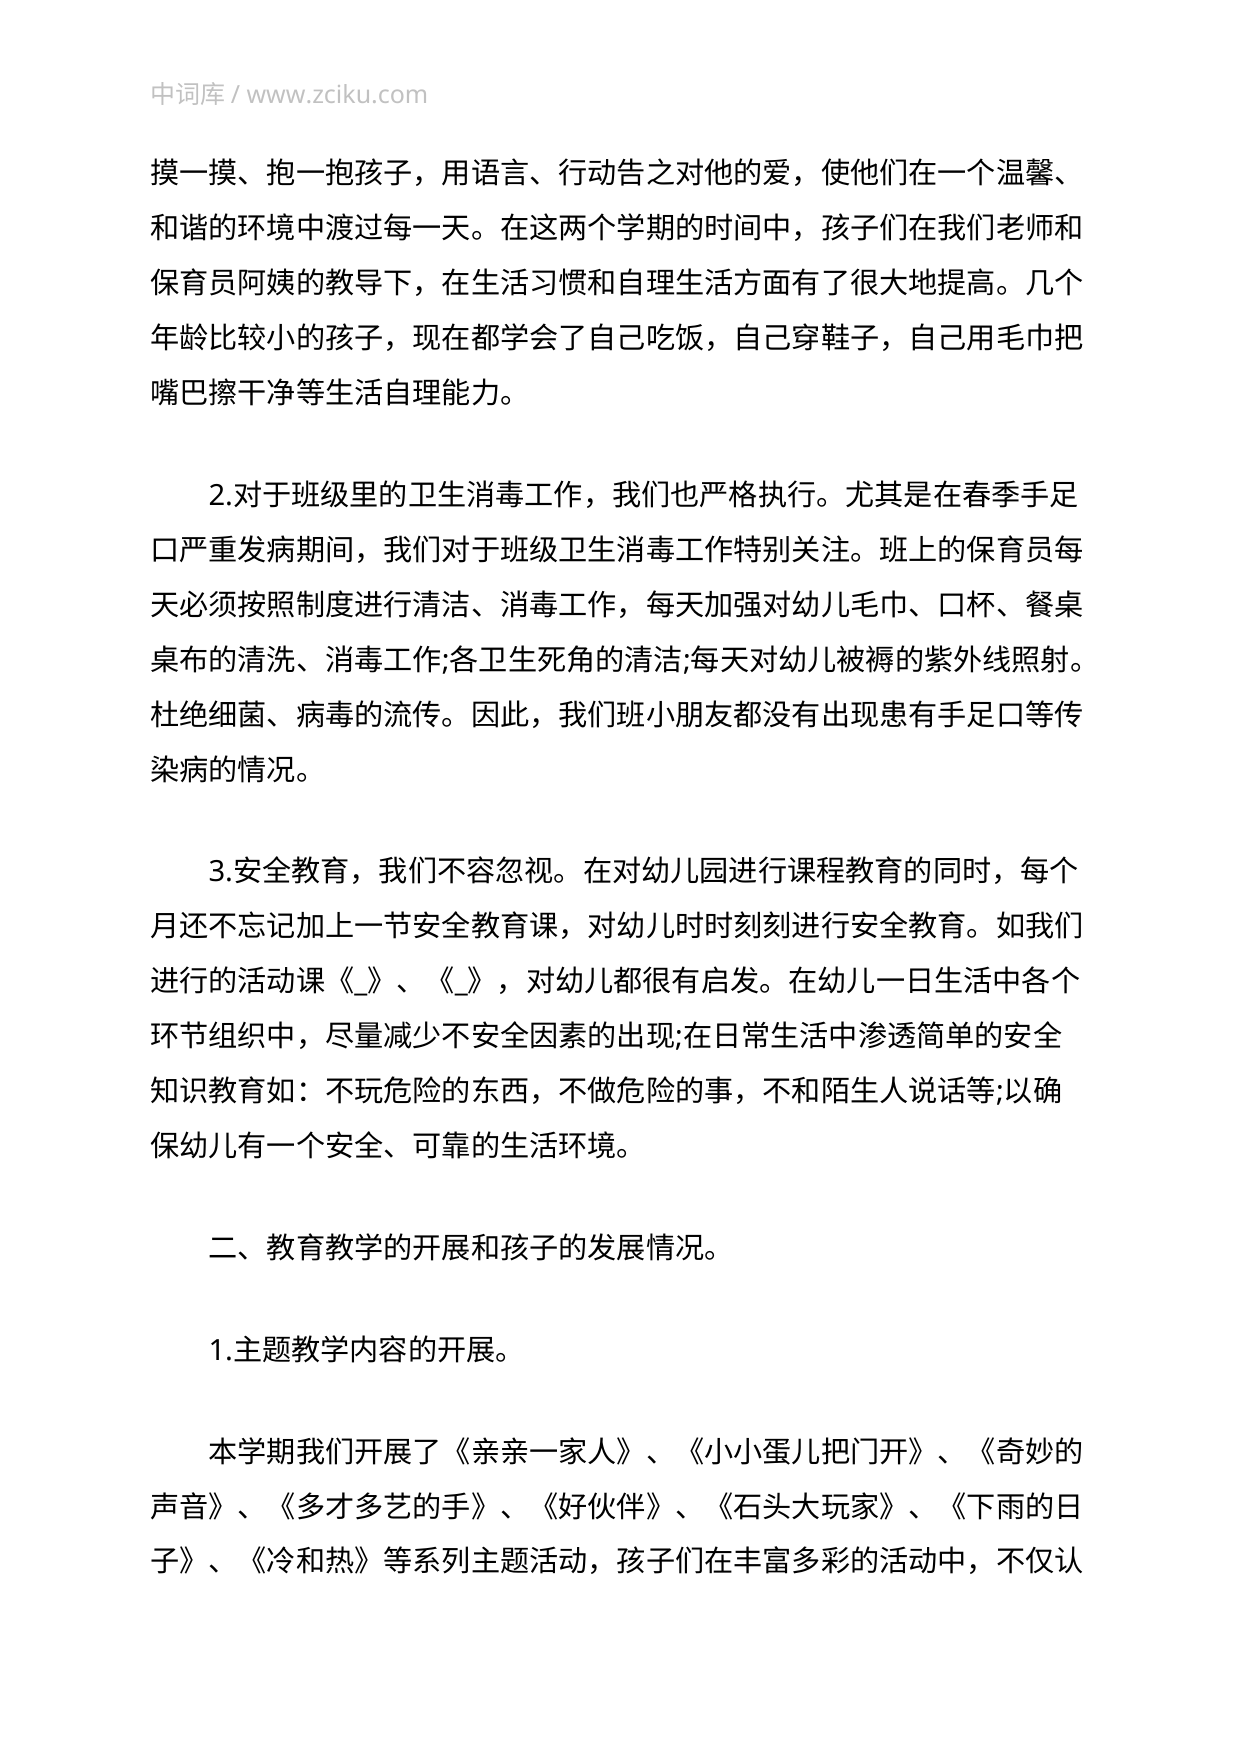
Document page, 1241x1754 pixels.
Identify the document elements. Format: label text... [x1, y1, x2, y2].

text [150, 150, 1090, 412]
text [150, 1428, 1090, 1580]
text 2.对于班级里的卫生消毒工作，我们也严格执行。尤其是在春季手足口严重发病期间，我们对于班级卫生消毒工作特别关注。班上的保育员每天必须按照制度进行清洁、消毒工作，每天加强对幼儿毛巾、口杯、餐桌桌布的清洗、消毒工作;各卫生死角的清洁;每天对幼儿被褥的紫外线照射。杜绝细菌、病毒的流传。因此，我们班小朋友都没有出现患有手足口等传染病的情况。 [150, 471, 1090, 788]
text 3.安全教育，我们不容忽视。在对幼儿园进行课程教育的同时，每个月还不忘记加上一节安全教育课，对幼儿时时刻刻进行安全教育。如我们进行的活动课《_》、《_》，对幼儿都很有启发。在幼儿一日生活中各个环节组织中，尽量减少不安全因素的出现;在日常生活中渗透简单的安全知识教育如：不玩危险的东西，不做危险的事，不和陌生人说话等;以确保幼儿有一个安全、可靠的生活环境。 [150, 848, 1090, 1165]
text 二、教育教学的开展和孩子的发展情况。 [150, 1224, 1090, 1267]
text 1.主题教学内容的开展。 [150, 1326, 1090, 1369]
